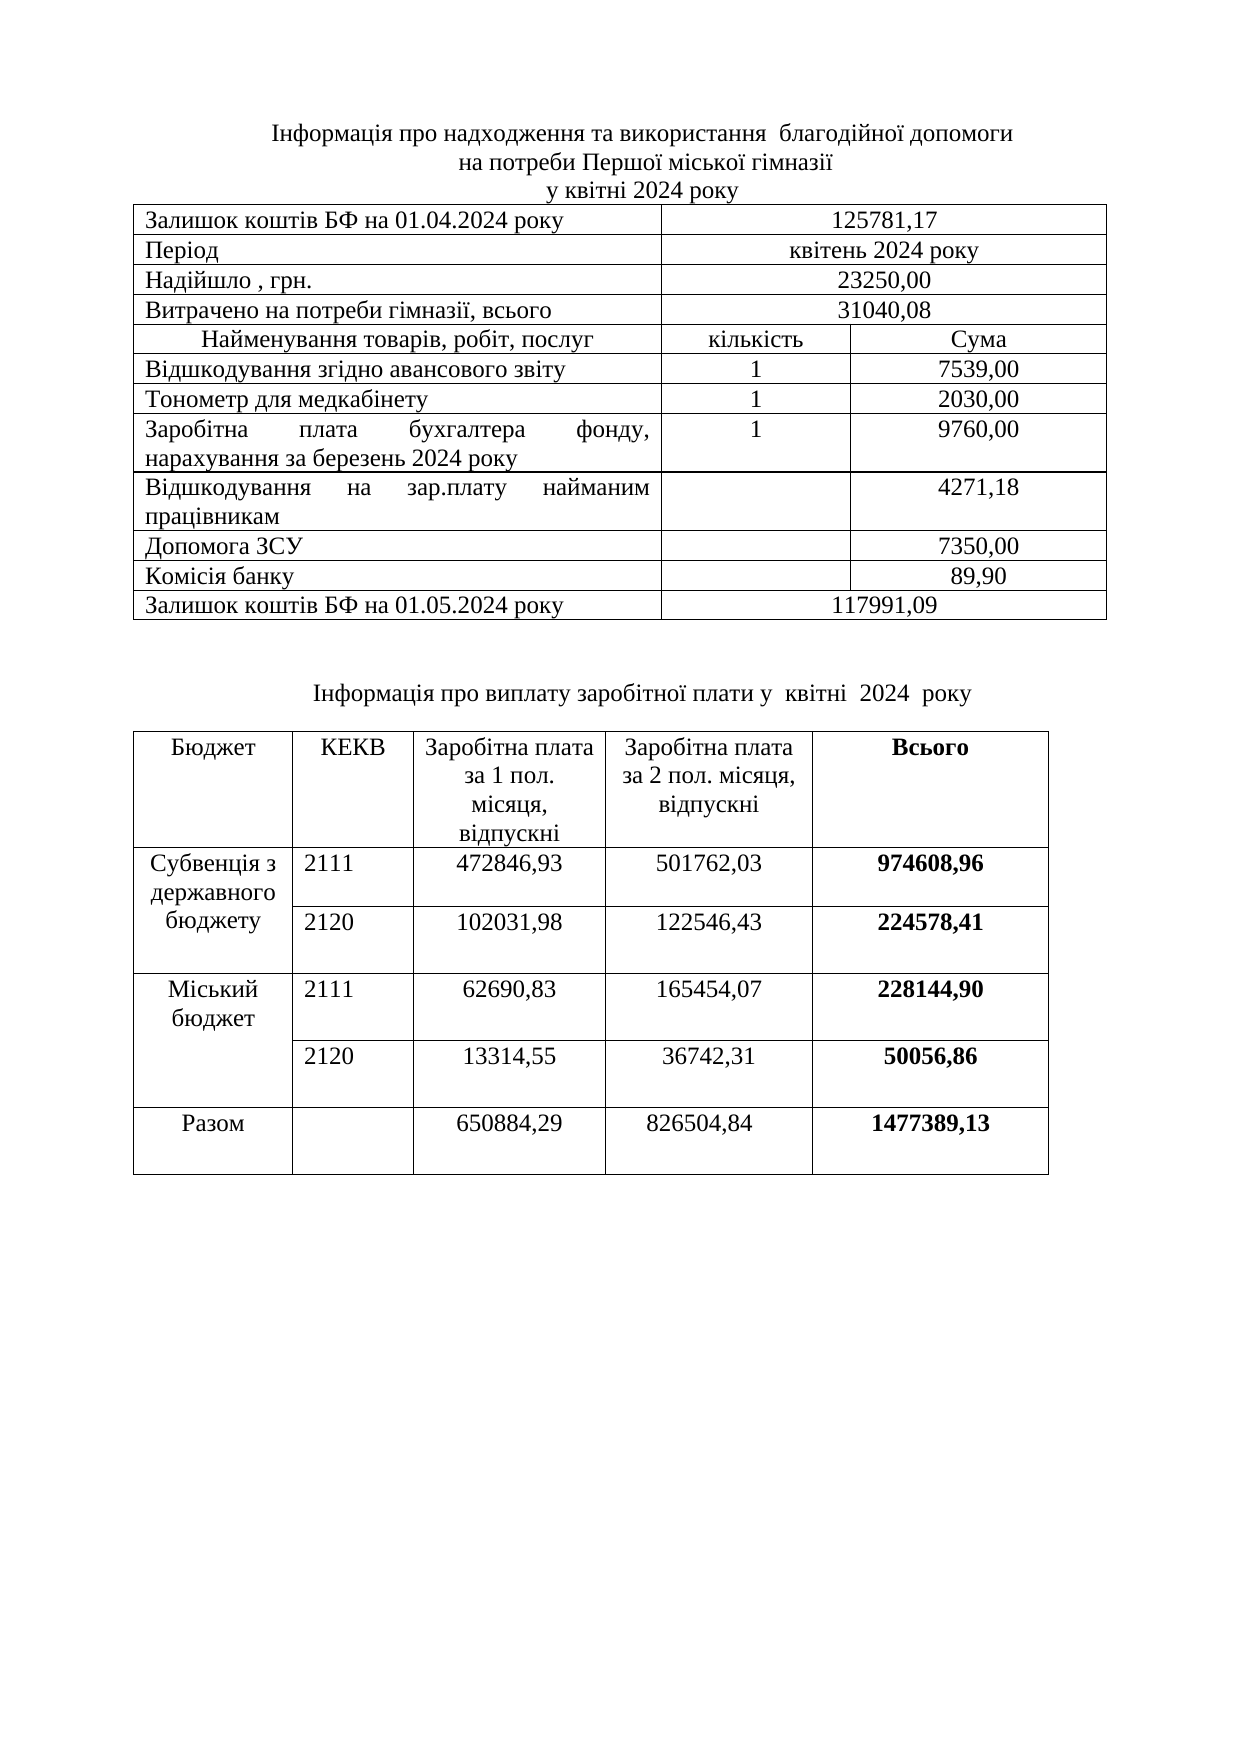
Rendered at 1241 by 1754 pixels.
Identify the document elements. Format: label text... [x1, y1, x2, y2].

table_cell 62690,83 [414, 974, 605, 1040]
table_header 125781,17 [662, 205, 1106, 234]
table_cell Заробітна плата бухгалтера фонду, нарахування за березень 2024 року [134, 414, 661, 471]
table_cell 102031,98 [414, 907, 605, 973]
table_cell 228144,90 [813, 974, 1048, 1040]
table_cell 7539,00 [851, 354, 1106, 383]
table_cell 4271,18 [851, 473, 1106, 530]
text на потреби Першої міської гімназії [133, 147, 1152, 176]
text у квітні 2024 року [133, 176, 1152, 204]
table_cell Найменування товарів, робіт, послуг [134, 325, 661, 353]
table_cell 122546,43 [606, 907, 812, 973]
table_cell 974608,96 [813, 848, 1048, 906]
table_cell Разом [134, 1108, 292, 1174]
table_cell Відшкодування згідно авансового звіту [134, 354, 661, 383]
table_cell [662, 531, 850, 560]
text Інформація про виплату заробітної плати у квітні 2024 року [133, 678, 1152, 707]
table_header Бюджет [134, 732, 292, 847]
table_header Залишок коштів БФ на 01.04.2024 року [134, 205, 661, 234]
table_cell 2111 [293, 974, 413, 1040]
table_cell 224578,41 [813, 907, 1048, 973]
table_cell 2111 [293, 848, 413, 906]
table_cell 472846,93 [414, 848, 605, 906]
table_cell 9760,00 [851, 414, 1106, 471]
table_cell Допомога ЗСУ [134, 531, 661, 560]
table_cell 2120 [293, 907, 413, 973]
table_cell 1 [662, 384, 850, 413]
table_cell [293, 1108, 413, 1174]
table_cell 23250,00 [662, 265, 1106, 294]
table_cell Залишок коштів БФ на 01.05.2024 року [134, 591, 661, 619]
table_header Заробітна плата за 2 пол. місяця, відпускні [606, 732, 812, 847]
table_cell 2120 [293, 1041, 413, 1107]
table_cell кількість [662, 325, 850, 353]
table_cell Сума [851, 325, 1106, 353]
table_cell 501762,03 [606, 848, 812, 906]
table_header Заробітна плата за 1 пол. місяця, відпускні [414, 732, 605, 847]
table_cell 165454,07 [606, 974, 812, 1040]
table_cell 650884,29 [414, 1108, 605, 1174]
table_cell 89,90 [851, 561, 1106, 589]
table_cell Комісія банку [134, 561, 661, 589]
table_cell Міський бюджет [134, 974, 292, 1107]
table_cell 7350,00 [851, 531, 1106, 560]
table_header Всього [813, 732, 1048, 847]
table_cell 13314,55 [414, 1041, 605, 1107]
table_cell 31040,08 [662, 295, 1106, 323]
table_cell 1 [662, 414, 850, 471]
table_cell 36742,31 [606, 1041, 812, 1107]
table_cell 50056,86 [813, 1041, 1048, 1107]
table_cell Період [134, 235, 661, 264]
table_cell 2030,00 [851, 384, 1106, 413]
table_cell Тонометр для медкабінету [134, 384, 661, 413]
table_cell Субвенція з державного бюджету [134, 848, 292, 973]
table_cell [662, 473, 850, 530]
text Інформація про надходження та використання благодійної допомоги [133, 118, 1152, 147]
table_cell Надійшло , грн. [134, 265, 661, 294]
table_cell 826504,84 [606, 1108, 812, 1174]
table_cell [662, 561, 850, 589]
table_header КЕКВ [293, 732, 413, 847]
table_cell 1477389,13 [813, 1108, 1048, 1174]
table_cell квітень 2024 року [662, 235, 1106, 264]
table_cell Відшкодування на зар.плату найманим працівникам [134, 473, 661, 530]
table_cell Витрачено на потреби гімназії, всього [134, 295, 661, 323]
table_cell 1 [662, 354, 850, 383]
table_cell 117991,09 [662, 591, 1106, 619]
